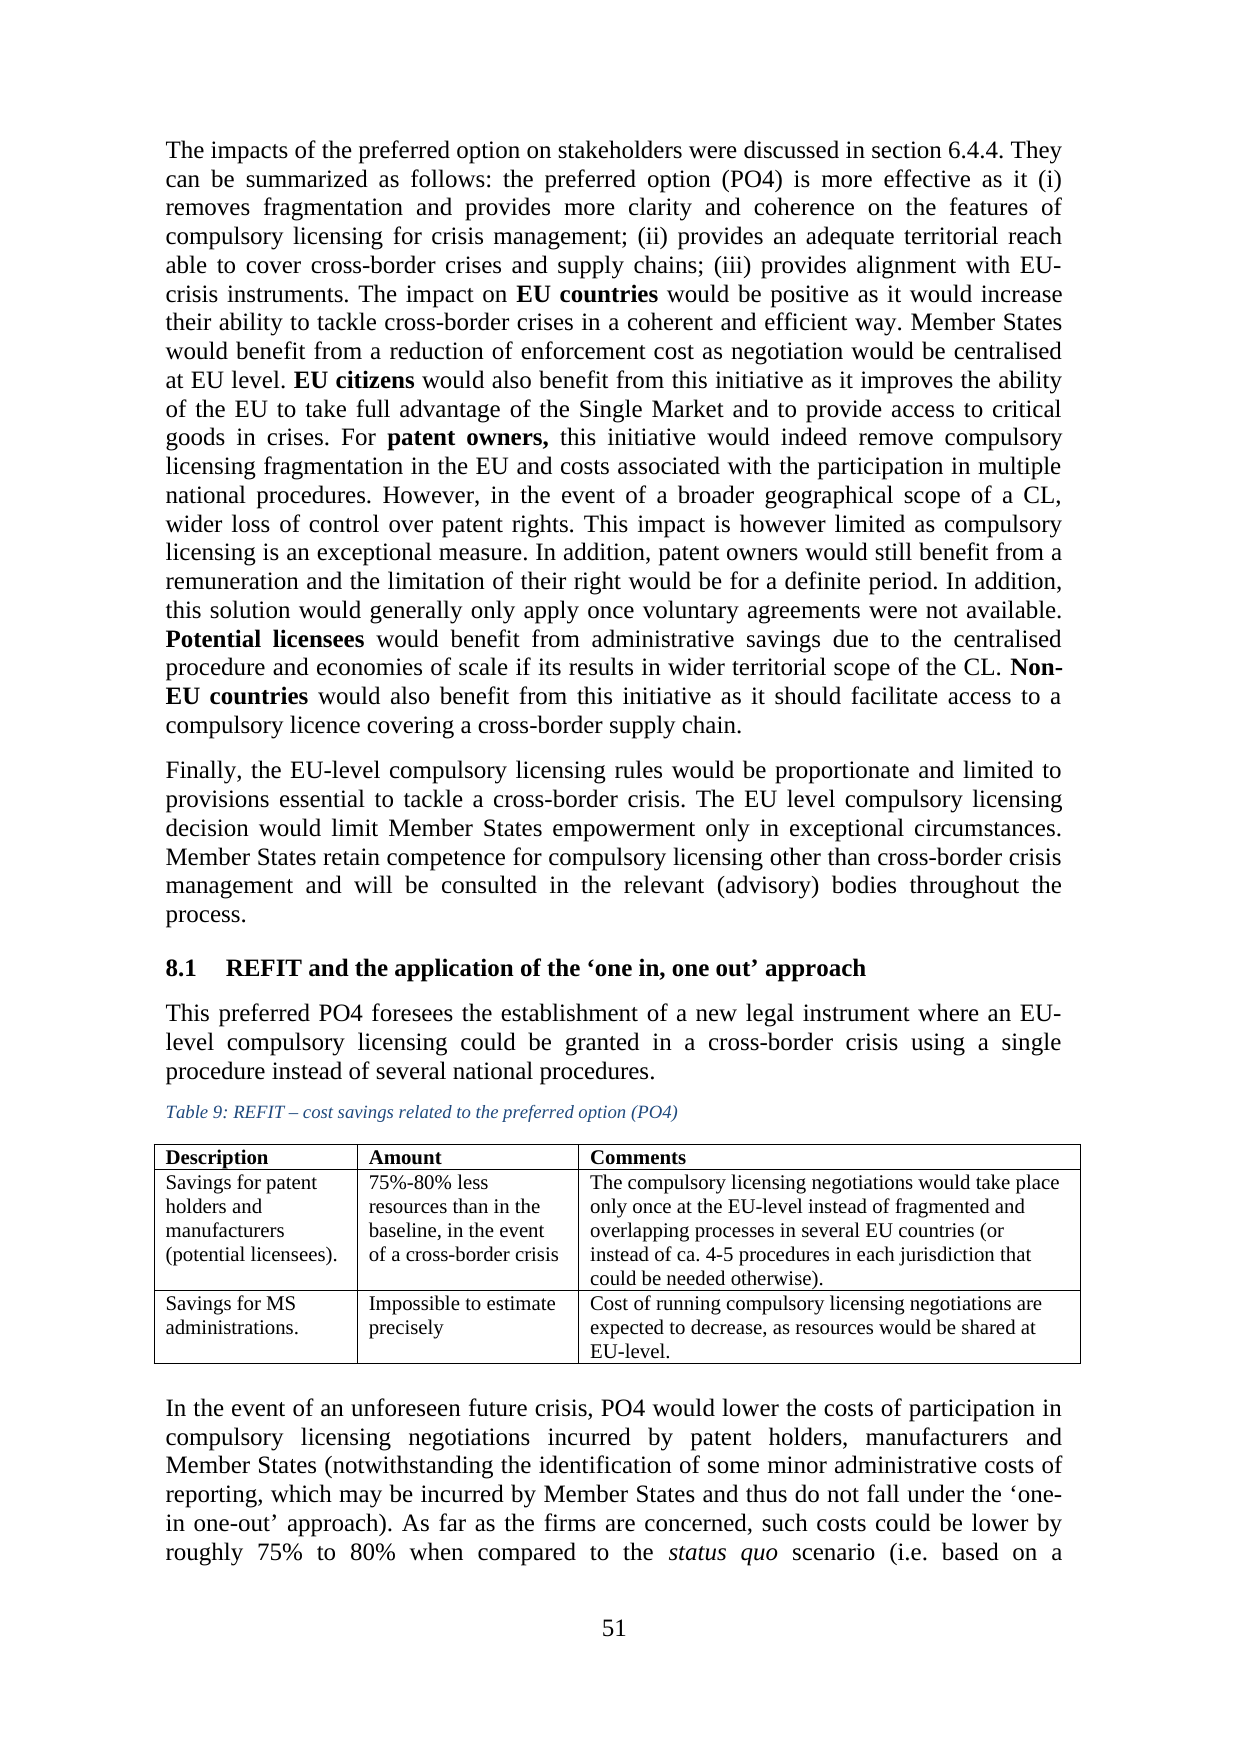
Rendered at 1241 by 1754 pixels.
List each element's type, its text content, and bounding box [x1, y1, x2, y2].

table_header Amount [358, 1145, 578, 1169]
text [165, 1364, 1063, 1566]
table_cell 75%-80% less resources than in the baseline, in the event of a cross-border crisis [358, 1170, 578, 1290]
text Finally, the EU-level compulsory licensing rules would be proportionate and limited to provisions essential to tackle a cross-border crisis. The EU level compulsory licensing decision would limit Member States empowerment only in exceptional circumstances. Member States retain competence for compulsory licensing other than cross-border crisis management and will be consulted in the relevant (advisory) bodies throughout the process. [165, 755, 1063, 928]
table_header Description [155, 1145, 357, 1169]
table_cell Savings for MS administrations. [155, 1291, 357, 1363]
text The impacts of the preferred option on stakeholders were discussed in section 6.4.4. They can be summarized as follows: the preferred option (PO4) is more effective as it (i) removes fragmentation and provides more clarity and coherence on the features of compulsory licensing for crisis management; (ii) provides an adequate territorial reach able to cover cross-border crises and supply chains; (iii) provides alignment with EU-crisis instruments. The impact on EU countries would be positive as it would increase their ability to tackle cross-border crises in a coherent and efficient way. Member States would benefit from a reduction of enforcement cost as negotiation would be centralised at EU level. EU citizens would also benefit from this initiative as it improves the ability of the EU to take full advantage of the Single Market and to provide access to critical goods in crises. For patent owners, this initiative would indeed remove compulsory licensing fragmentation in the EU and costs associated with the participation in multiple national procedures. However, in the event of a broader geographical scope of a CL, wider loss of control over patent rights. This impact is however limited as compulsory licensing is an exceptional measure. In addition, patent owners would still benefit from a remuneration and the limitation of their right would be for a definite period. In addition, this solution would generally only apply once voluntary agreements were not available. Potential licensees would benefit from administrative savings due to the centralised procedure and economies of scale if its results in wider territorial scope of the CL. Non-EU countries would also benefit from this initiative as it should facilitate access to a compulsory licence covering a cross-border supply chain. [165, 106, 1063, 739]
subtitle REFIT and the application of the ‘one in, one out’ approach [165, 953, 1063, 982]
table_cell The compulsory licensing negotiations would take place only once at the EU-level instead of fragmented and overlapping processes in several EU countries (or instead of ca. 4-5 procedures in each jurisdiction that could be needed otherwise). [579, 1170, 1080, 1290]
table_header Comments [579, 1145, 1080, 1169]
text Table 9: REFIT – cost savings related to the preferred option (PO4) [165, 1101, 1063, 1123]
table_cell Savings for patent holders and manufacturers (potential licensees). [155, 1170, 357, 1290]
text This preferred PO4 foresees the establishment of a new legal instrument where an EU-level compulsory licensing could be granted in a cross-border crisis using a single procedure instead of several national procedures. [165, 998, 1063, 1084]
table_cell Impossible to estimate precisely [358, 1291, 578, 1363]
table_cell Cost of running compulsory licensing negotiations are expected to decrease, as resources would be shared at EU-level. [579, 1291, 1080, 1363]
